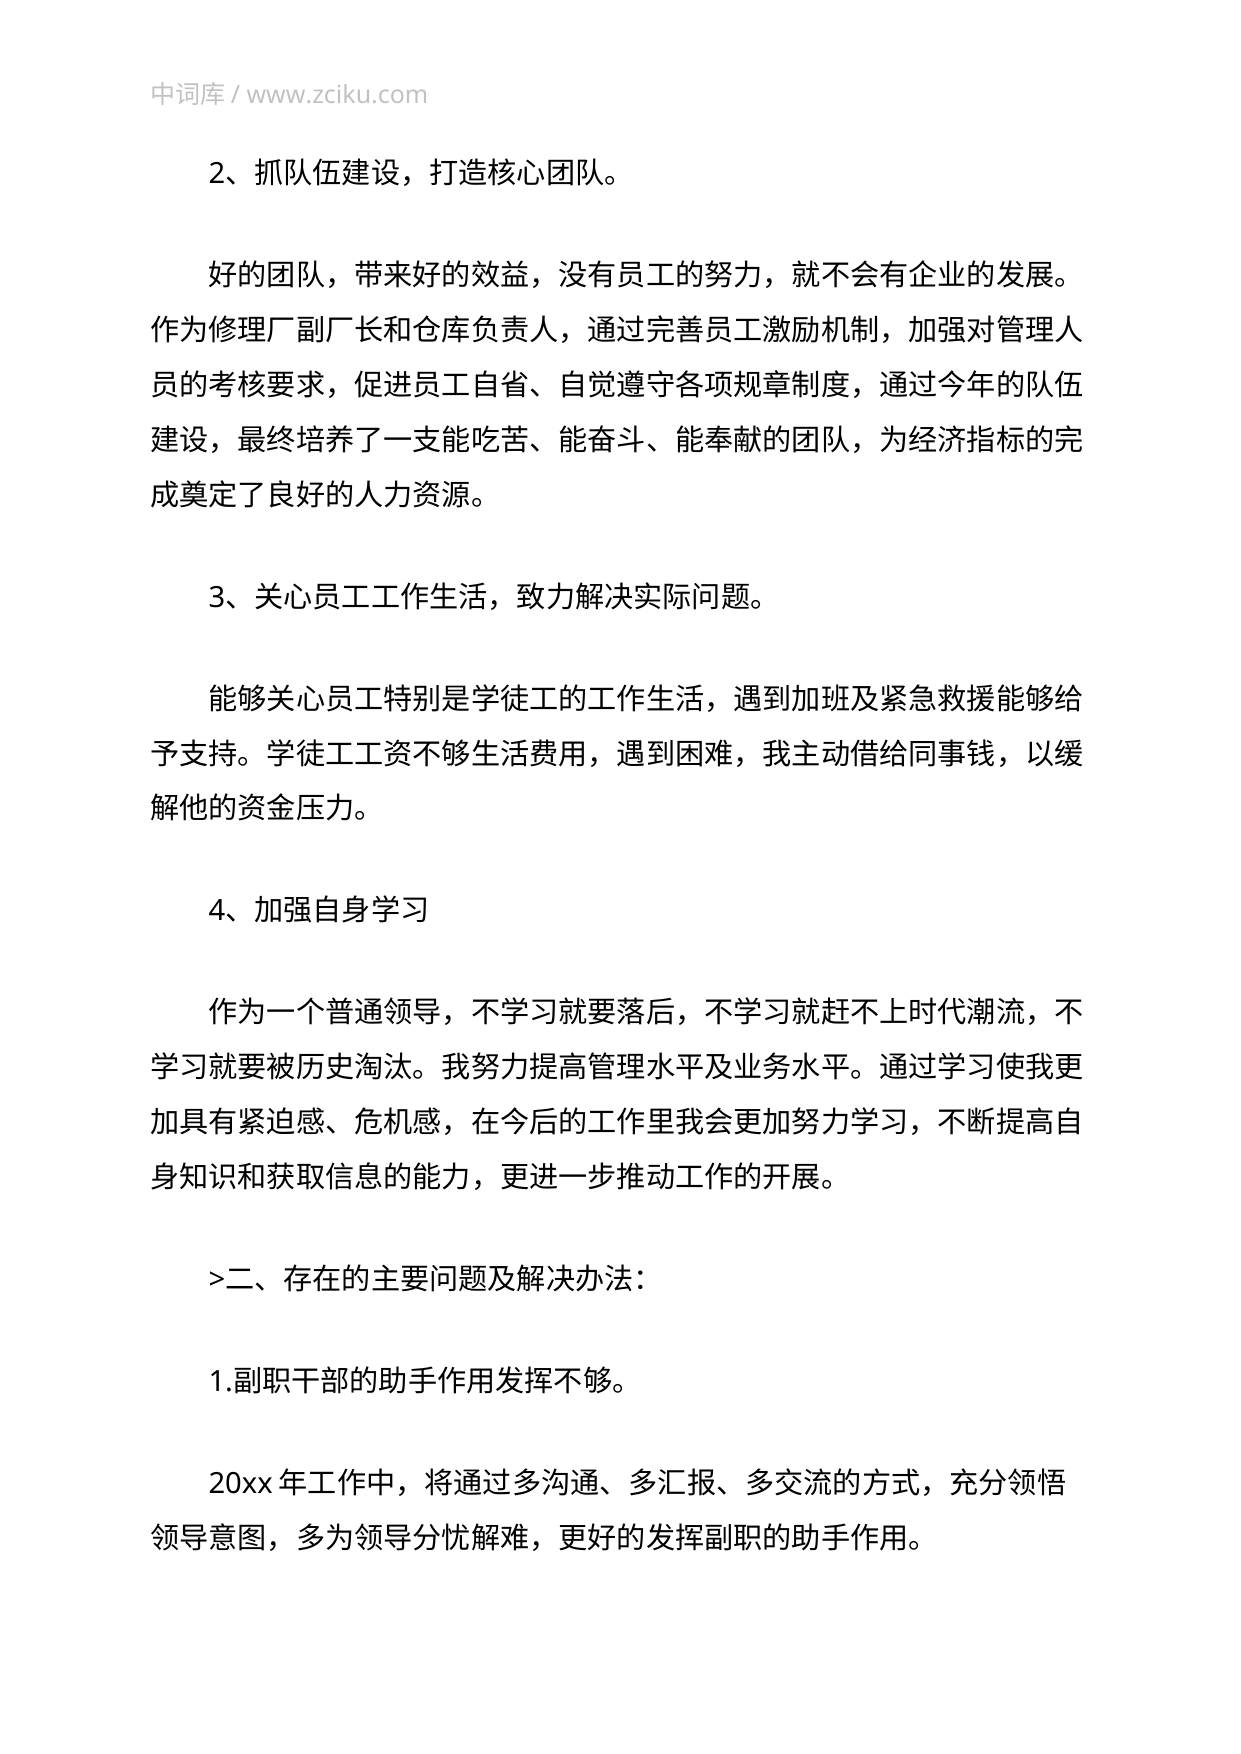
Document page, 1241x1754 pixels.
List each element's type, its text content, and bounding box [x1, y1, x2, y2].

text 能够关心员工特别是学徒工的工作生活，遇到加班及紧急救援能够给予支持。学徒工工资不够生活费用，遇到困难，我主动借给同事钱，以缓解他的资金压力。 [150, 675, 1090, 827]
text 2、抓队伍建设，打造核心团队。 [150, 150, 1090, 192]
text 3、关心员工工作生活，致力解决实际问题。 [150, 573, 1090, 616]
text 4、加强自身学习 [150, 887, 1090, 929]
text >二、存在的主要问题及解决办法： [150, 1255, 1090, 1298]
text 20xx年工作中，将通过多沟通、多汇报、多交流的方式，充分领悟领导意图，多为领导分忧解难，更好的发挥副职的助手作用。 [150, 1459, 1090, 1557]
text 作为一个普通领导，不学习就要落后，不学习就赶不上时代潮流，不学习就要被历史淘汰。我努力提高管理水平及业务水平。通过学习使我更加具有紧迫感、危机感，在今后的工作里我会更加努力学习，不断提高自身知识和获取信息的能力，更进一步推动工作的开展。 [150, 989, 1090, 1196]
text 1.副职干部的助手作用发挥不够。 [150, 1357, 1090, 1400]
text 好的团队，带来好的效益，没有员工的努力，就不会有企业的发展。作为修理厂副厂长和仓库负责人，通过完善员工激励机制，加强对管理人员的考核要求，促进员工自省、自觉遵守各项规章制度，通过今年的队伍建设，最终培养了一支能吃苦、能奋斗、能奉献的团队，为经济指标的完成奠定了良好的人力资源。 [150, 252, 1090, 514]
